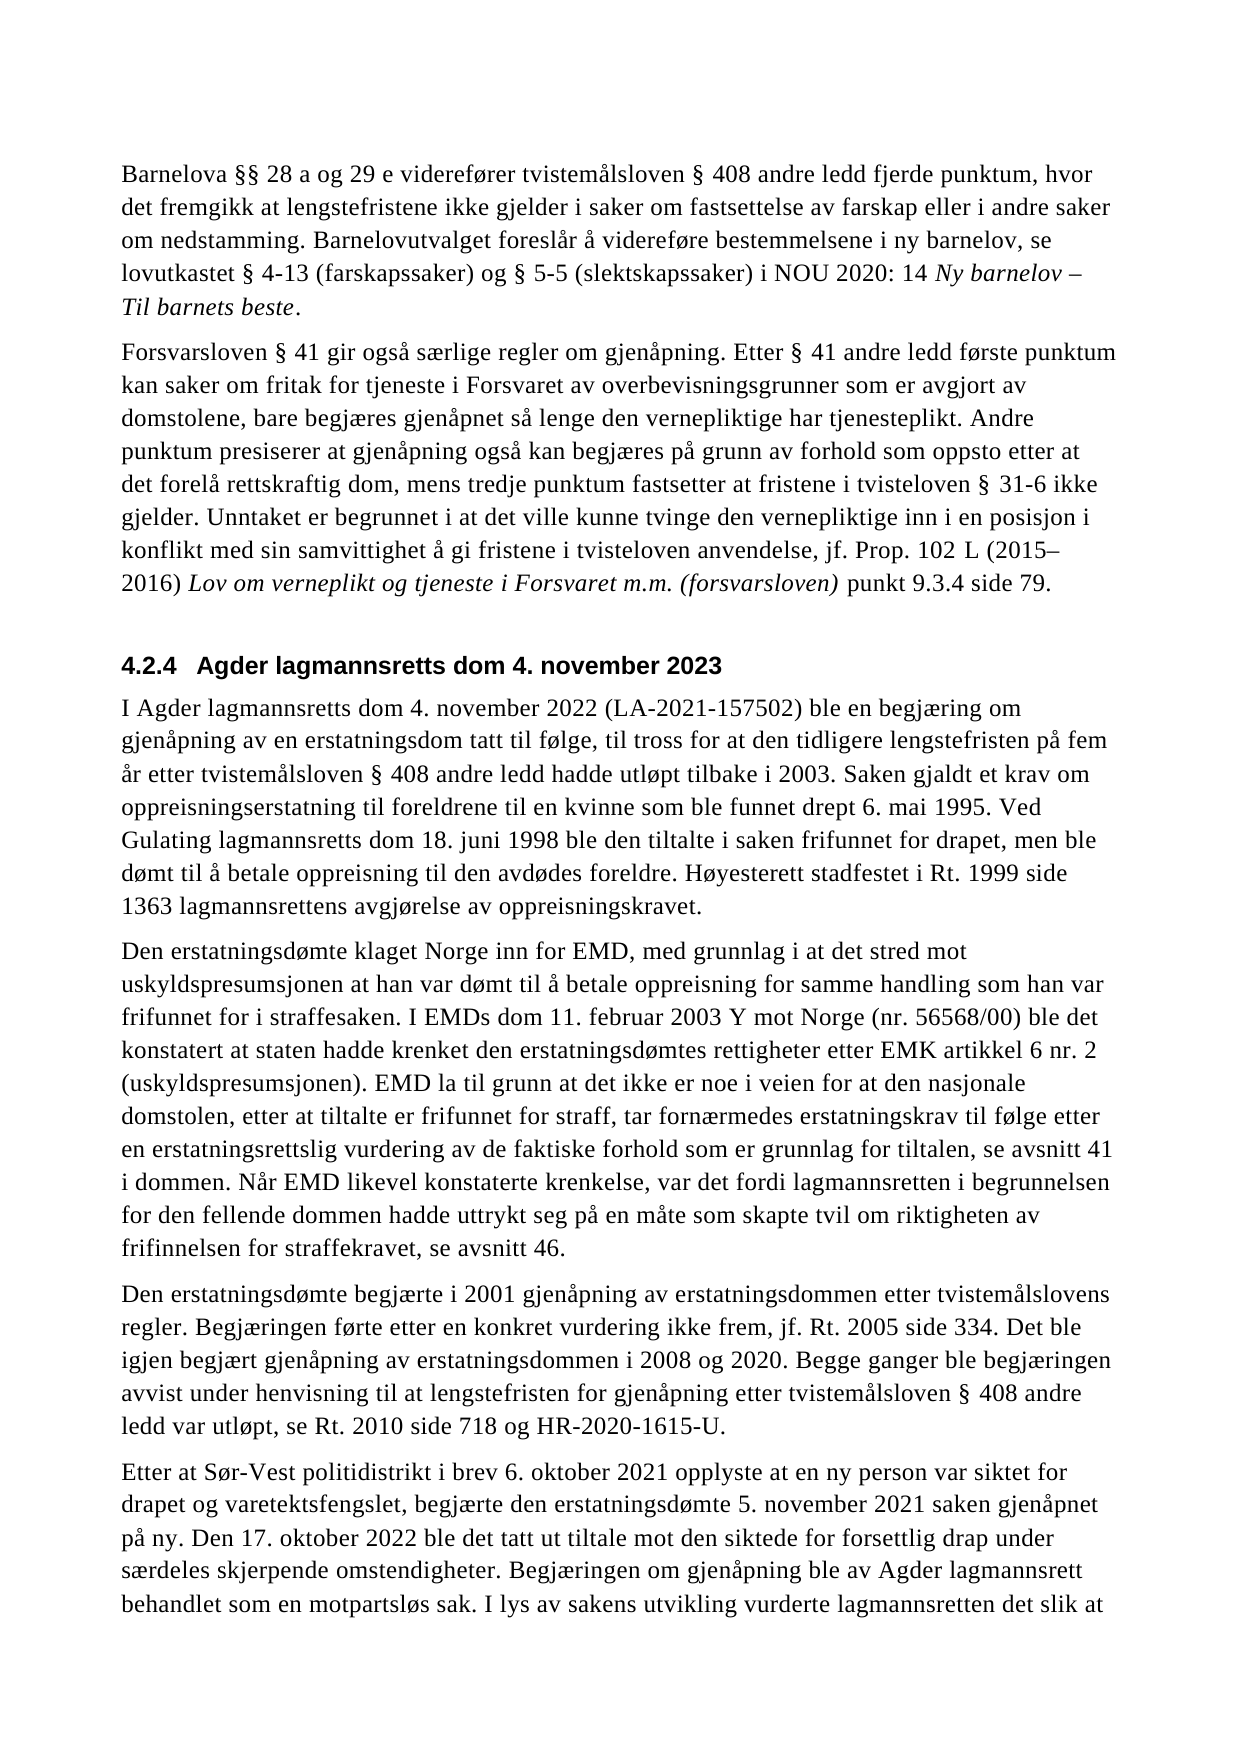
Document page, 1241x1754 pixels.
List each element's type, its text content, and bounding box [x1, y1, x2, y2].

text I Agder lagmannsretts dom 4. november 2022 (LA-2021-157502) ble en begjæring om gjenåpning av en erstatningsdom tatt til følge, til tross for at den tidligere lengstefristen på fem år etter tvistemålsloven § 408 andre ledd hadde utløpt tilbake i 2003. Saken gjaldt et krav om oppreisningserstatning til foreldrene til en kvinne som ble funnet drept 6. mai 1995. Ved Gulating lagmannsretts dom 18. juni 1998 ble den tiltalte i saken frifunnet for drapet, men ble dømt til å betale oppreisning til den avdødes foreldre. Høyesterett stadfestet i Rt. 1999 side 1363 lagmannsrettens avgjørelse av oppreisningskravet. [121, 693, 1119, 919]
text Barnelova §§ 28 a og 29 e viderefører tvistemålsloven § 408 andre ledd fjerde punktum, hvor det fremgikk at lengstefristene ikke gjelder i saker om fastsettelse av farskap eller i andre saker om nedstamming. Barnelovutvalget foreslår å videreføre bestemmelsene i ny barnelov, se lovutkastet § 4-13 (farskapssaker) og § 5-5 (slektskapssaker) i NOU 2020: 14 Ny barnelov – Til barnets beste. [121, 159, 1119, 320]
text Den erstatningsdømte begjærte i 2001 gjenåpning av erstatningsdommen etter tvistemålslovens regler. Begjæringen førte etter en konkret vurdering ikke frem, jf. Rt. 2005 side 334. Det ble igjen begjært gjenåpning av erstatningsdommen i 2008 og 2020. Begge ganger ble begjæringen avvist under henvisning til at lengstefristen for gjenåpning etter tvistemålsloven § 408 andre ledd var utløpt, se Rt. 2010 side 718 og HR-2020-1615-U. [121, 1279, 1119, 1440]
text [121, 1457, 1119, 1617]
subtitle Agder lagmannsretts dom 4. november 2023 [121, 651, 1119, 680]
text Forsvarsloven § 41 gir også særlige regler om gjenåpning. Etter § 41 andre ledd første punktum kan saker om fritak for tjeneste i Forsvaret av overbevisningsgrunner som er avgjort av domstolene, bare begjæres gjenåpnet så lenge den vernepliktige har tjenesteplikt. Andre punktum presiserer at gjenåpning også kan begjæres på grunn av forhold som oppsto etter at det forelå rettskraftig dom, mens tredje punktum fastsetter at fristene i tvisteloven § 31-6 ikke gjelder. Unntaket er begrunnet i at det ville kunne tvinge den vernepliktige inn i en posisjon i konflikt med sin samvittighet å gi fristene i tvisteloven anvendelse, jf. Prop. 102 L (2015–2016) Lov om verneplikt og tjeneste i Forsvaret m.m. (forsvarsloven) punkt 9.3.4 side 79. [121, 337, 1119, 597]
text Den erstatningsdømte klaget Norge inn for EMD, med grunnlag i at det stred mot uskyldspresumsjonen at han var dømt til å betale oppreisning for samme handling som han var frifunnet for i straffesaken. I EMDs dom 11. februar 2003 Y mot Norge (nr. 56568/00) ble det konstatert at staten hadde krenket den erstatningsdømtes rettigheter etter EMK artikkel 6 nr. 2 (uskyldspresumsjonen). EMD la til grunn at det ikke er noe i veien for at den nasjonale domstolen, etter at tiltalte er frifunnet for straff, tar fornærmedes erstatningskrav til følge etter en erstatningsrettslig vurdering av de faktiske forhold som er grunnlag for tiltalen, se avsnitt 41 i dommen. Når EMD likevel konstaterte krenkelse, var det fordi lagmannsretten i begrunnelsen for den fellende dommen hadde uttrykt seg på en måte som skapte tvil om riktigheten av frifinnelsen for straffekravet, se avsnitt 46. [121, 936, 1119, 1262]
